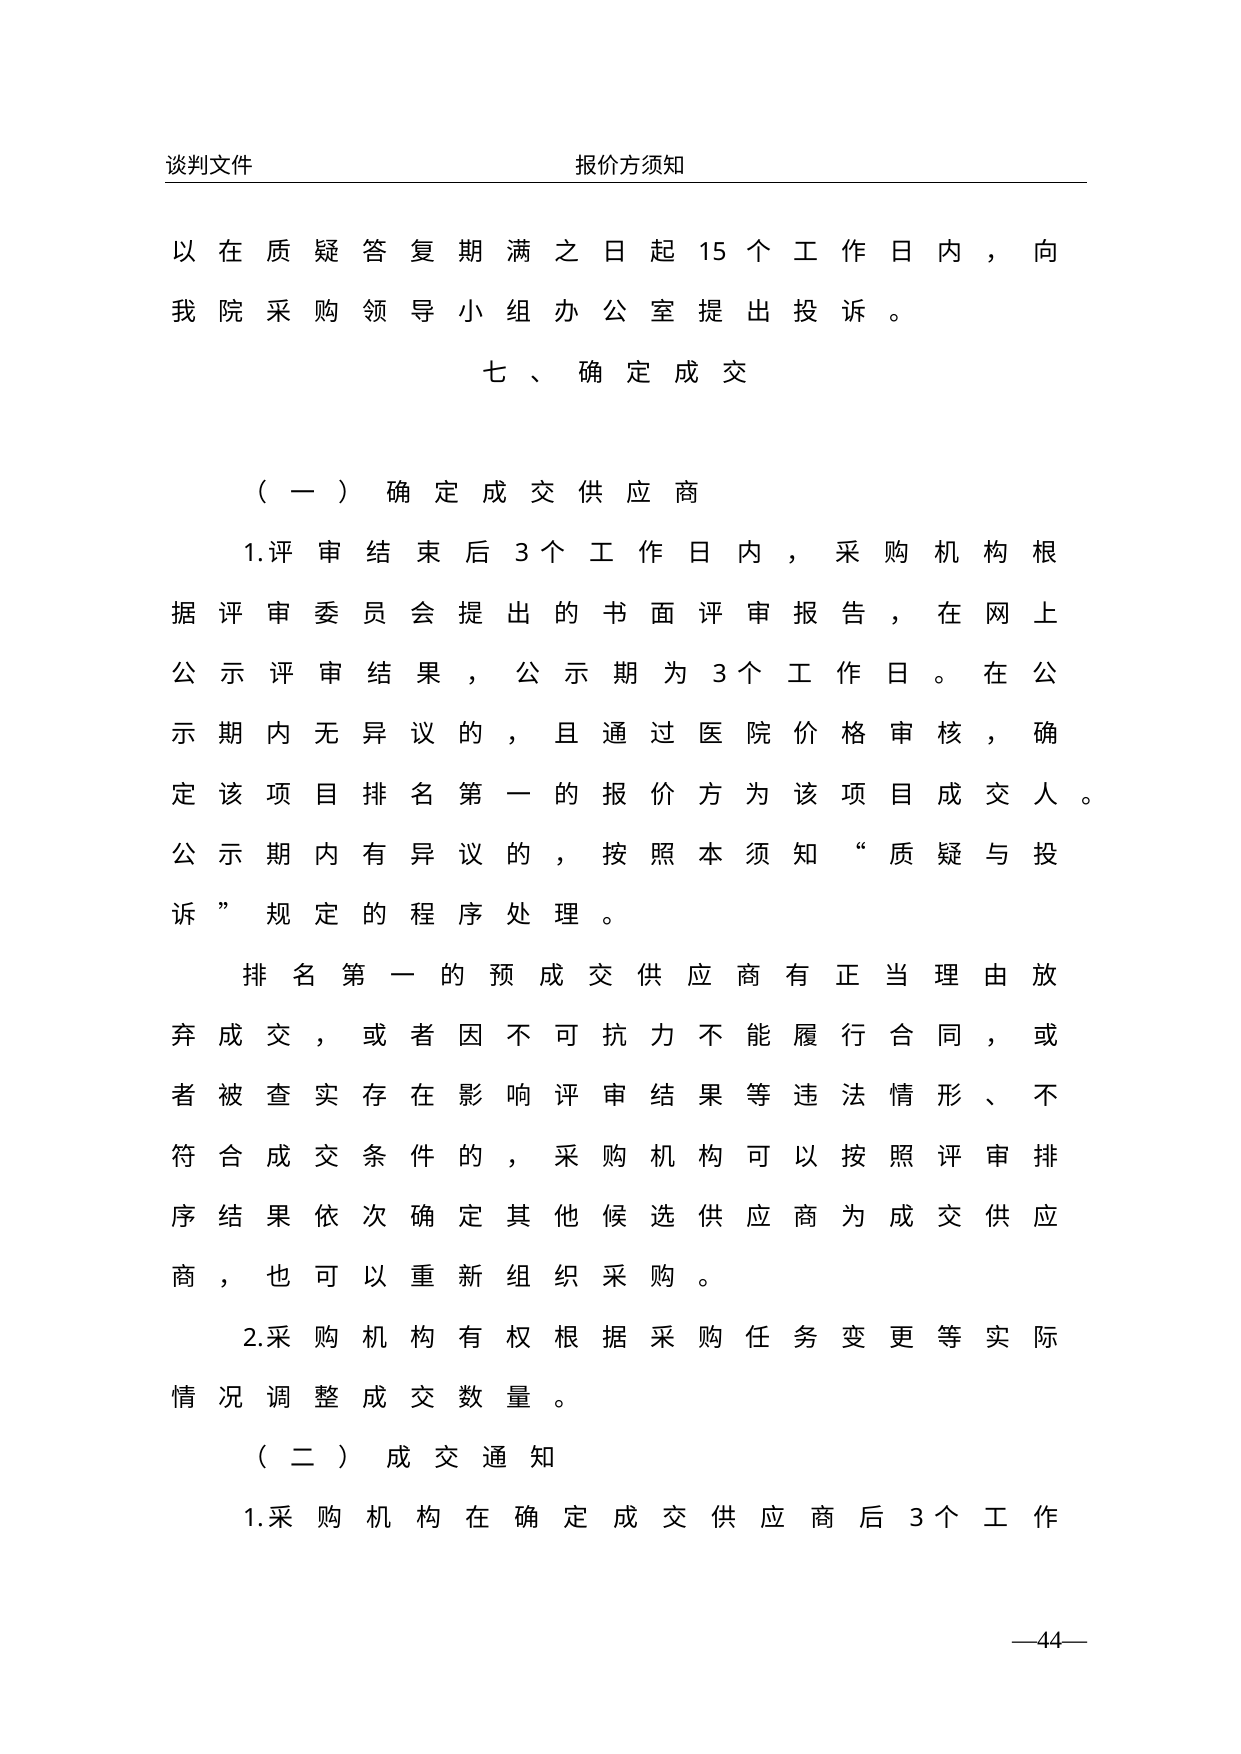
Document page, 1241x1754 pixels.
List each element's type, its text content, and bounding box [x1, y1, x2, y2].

text （二）成交通知 [171, 1426, 1081, 1486]
text （一）确定成交供应商 [171, 461, 1081, 521]
text 1.评审结束后3个工作日内，采购机构根据评审委员会提出的书面评审报告，在网上公示评审结果，公示期为3个工作日。在公示期内无异议的，且通过医院价格审核，确定该项目排名第一的报价方为该项目成交人。公示期内有异议的，按照本须知“质疑与投诉”规定的程序处理。 [171, 521, 1081, 943]
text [171, 219, 1081, 340]
text 2.采购机构有权根据采购任务变更等实际情况调整成交数量。 [171, 1305, 1081, 1426]
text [171, 1486, 1081, 1546]
text 七、确定成交 [171, 340, 1081, 400]
text 排名第一的预成交供应商有正当理由放弃成交，或者因不可抗力不能履行合同，或者被查实存在影响评审结果等违法情形、不符合成交条件的，采购机构可以按照评审排序结果依次确定其他候选供应商为成交供应商，也可以重新组织采购。 [171, 943, 1081, 1305]
